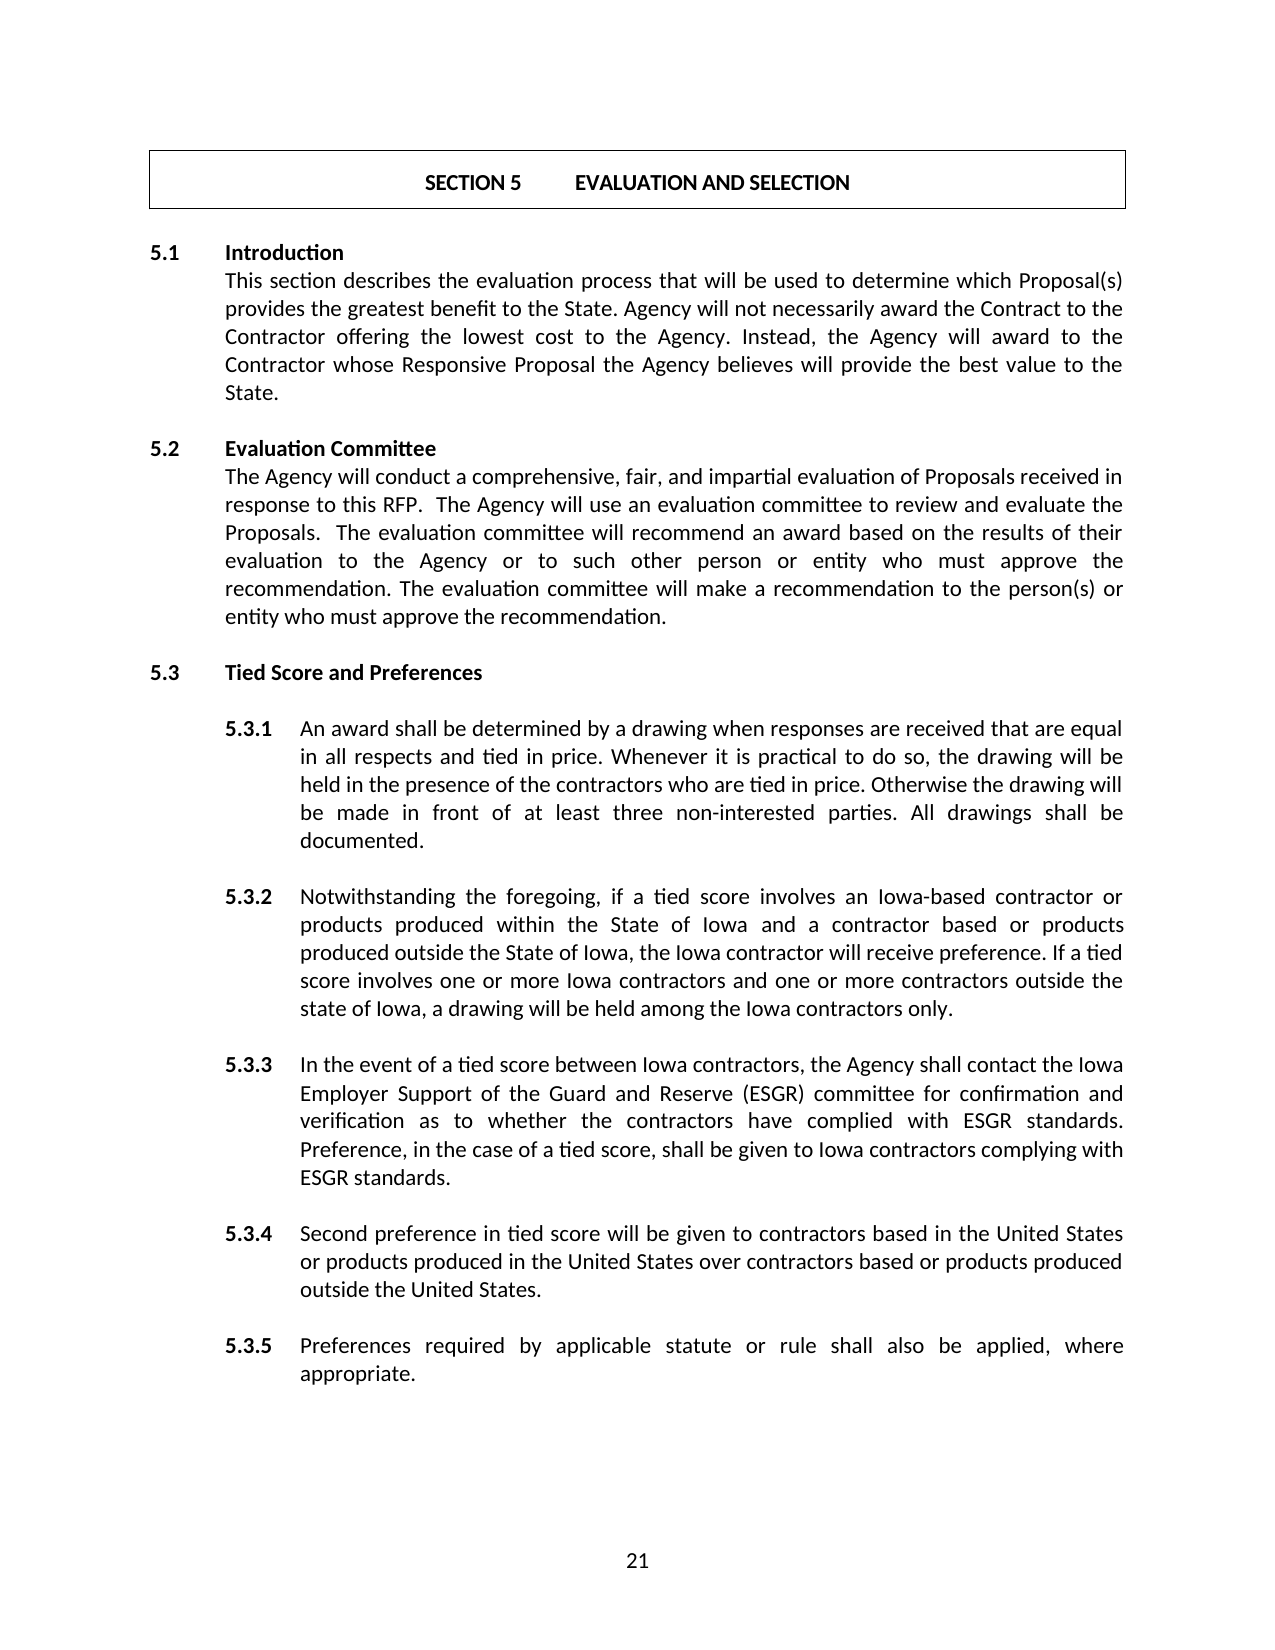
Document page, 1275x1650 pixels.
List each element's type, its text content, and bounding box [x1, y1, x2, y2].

text 5.1 Introduction [150, 238, 1125, 266]
list An award shall be determined by a drawing when responses are received that are equal in all respects and tied in price. Whenever it is practical to do so, the drawing will be held in the presence of the contractors who are tied in price. Otherwise the drawing will be made in front of at least three non-interested parties. All drawings shall be documented. [225, 714, 1125, 854]
subtitle SECTION 5 EVALUATION AND SELECTION [150, 151, 1125, 208]
list Notwithstanding the foregoing, if a tied score involves an Iowa-based contractor or products produced within the State of Iowa and a contractor based or products produced outside the State of Iowa, the Iowa contractor will receive preference. If a tied score involves one or more Iowa contractors and one or more contractors outside the state of Iowa, a drawing will be held among the Iowa contractors only. [225, 882, 1125, 1023]
list In the event of a tied score between Iowa contractors, the Agency shall contact the Iowa Employer Support of the Guard and Reserve (ESGR) committee for confirmation and verification as to whether the contractors have complied with ESGR standards. Preference, in the case of a tied score, shall be given to Iowa contractors complying with ESGR standards. [225, 1051, 1125, 1191]
list Preferences required by applicable statute or rule shall also be applied, where appropriate. [225, 1331, 1125, 1387]
list Evaluation Committee [150, 434, 1125, 462]
list Second preference in tied score will be given to contractors based in the United States or products produced in the United States over contractors based or products produced outside the United States. [225, 1219, 1125, 1303]
text This section describes the evaluation process that will be used to determine which Proposal(s) provides the greatest benefit to the State. Agency will not necessarily award the Contract to the Contractor offering the lowest cost to the Agency. Instead, the Agency will award to the Contractor whose Responsive Proposal the Agency believes will provide the best value to the State. [225, 266, 1125, 406]
list Tied Score and Preferences [150, 658, 1125, 686]
text The Agency will conduct a comprehensive, fair, and impartial evaluation of Proposals received in response to this RFP. The Agency will use an evaluation committee to review and evaluate the Proposals. The evaluation committee will recommend an award based on the results of their evaluation to the Agency or to such other person or entity who must approve the recommendation. The evaluation committee will make a recommendation to the person(s) or entity who must approve the recommendation. [225, 462, 1125, 630]
